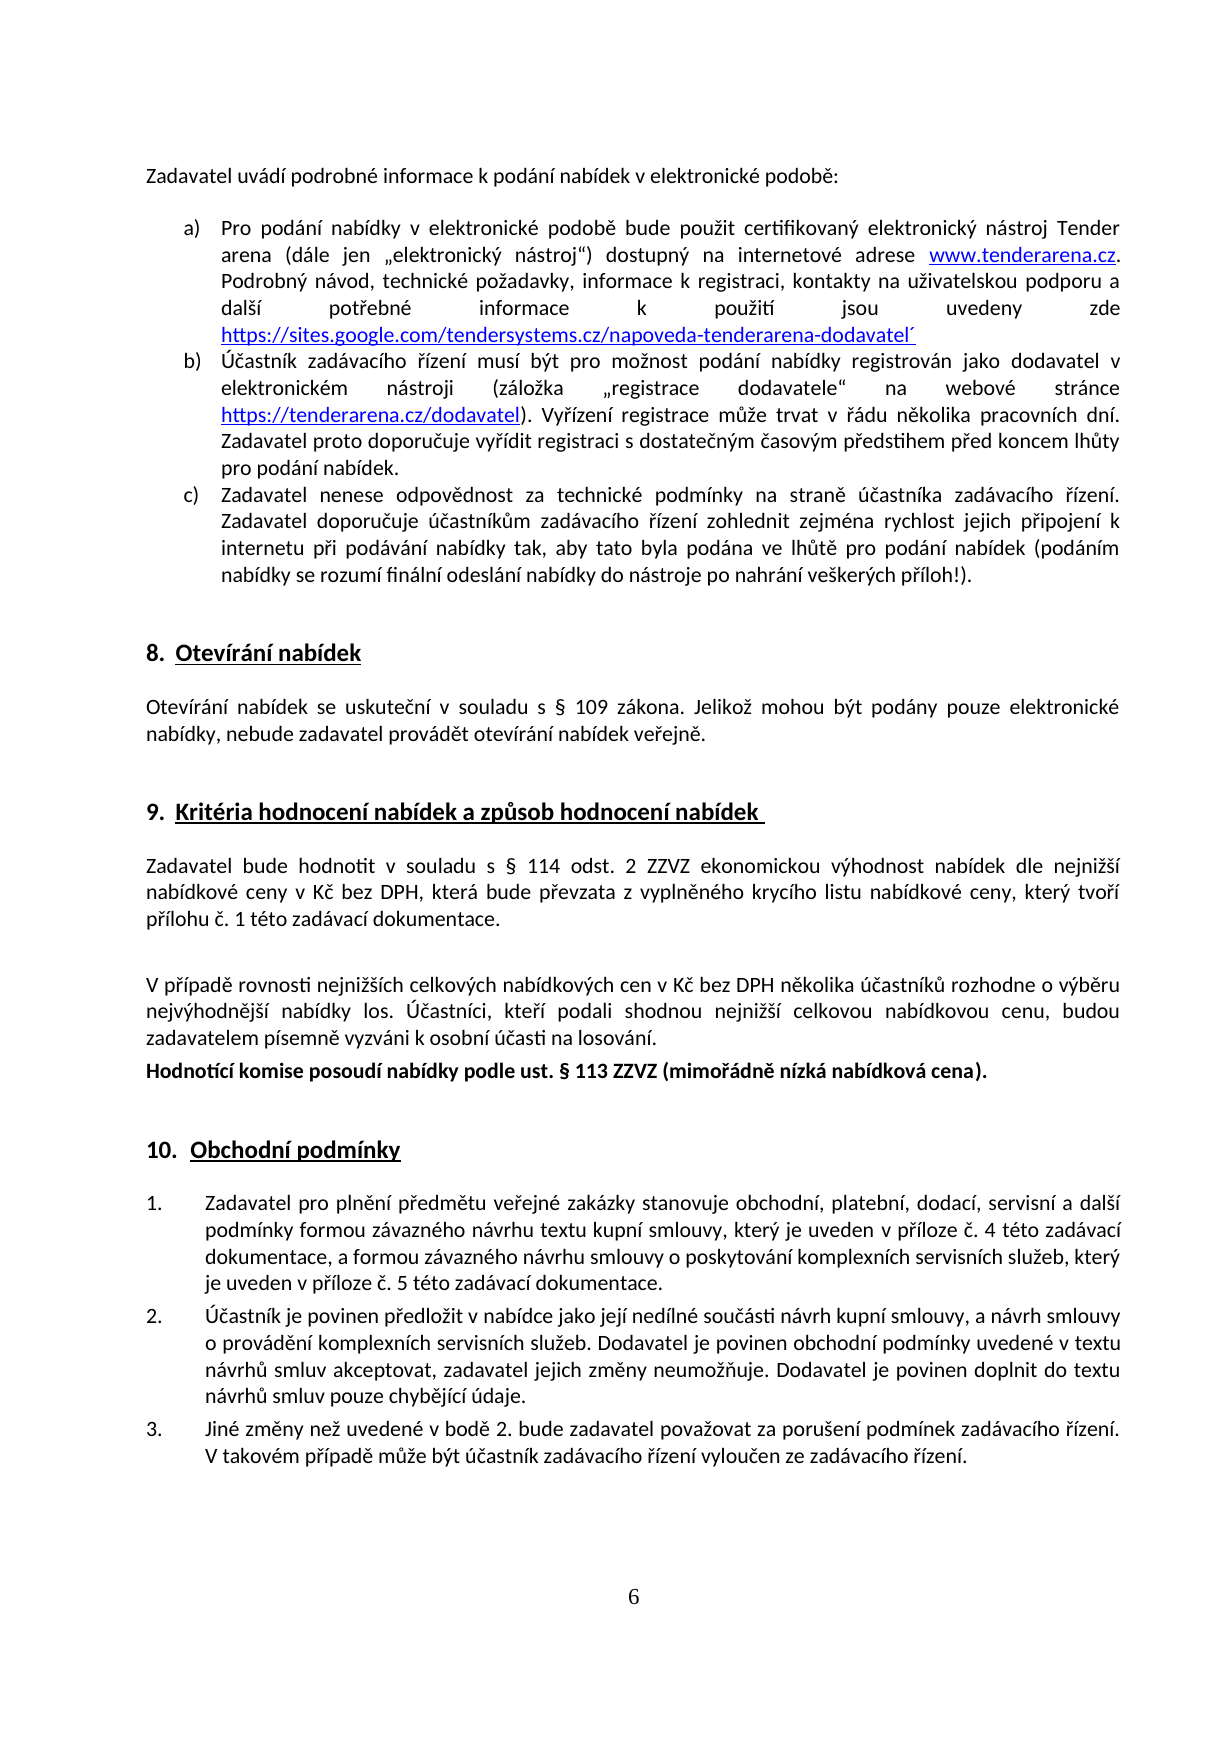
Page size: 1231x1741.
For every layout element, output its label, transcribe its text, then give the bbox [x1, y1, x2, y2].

list Pro podání nabídky v elektronické podobě bude použit certifikovaný elektronický nástroj Tender arena (dále jen „elektronický nástroj“) dostupný na internetové adrese www.tenderarena.cz. Podrobný návod, technické požadavky, informace k registraci, kontakty na uživatelskou podporu a další potřebné informace k použití jsou uvedeny zde https://sites.google.com/tendersystems.cz/napoveda-tenderarena-dodavatel´ [183, 214, 1121, 347]
text Zadavatel bude hodnotit v souladu s § 114 odst. 2 ZZVZ ekonomickou výhodnost nabídek dle nejnižší nabídkové ceny v Kč bez DPH, která bude převzata z vyplněného krycího listu nabídkové ceny, který tvoří přílohu č. 1 této zadávací dokumentace. [146, 852, 1121, 932]
list Zadavatel pro plnění předmětu veřejné zakázky stanovuje obchodní, platební, dodací, servisní a další podmínky formou závazného návrhu textu kupní smlouvy, který je uveden v příloze č. 4 této zadávací dokumentace, a formou závazného návrhu smlouvy o poskytování komplexních servisních služeb, který je uveden v příloze č. 5 této zadávací dokumentace. [146, 1189, 1121, 1296]
text V případě rovnosti nejnižších celkových nabídkových cen v Kč bez DPH několika účastníků rozhodne o výběru nejvýhodnější nabídky los. Účastníci, kteří podali shodnou nejnižší celkovou nabídkovou cenu, budou zadavatelem písemně vyzváni k osobní účasti na losování. [146, 971, 1121, 1051]
list Otevírání nabídek [146, 637, 1121, 668]
list Obchodní podmínky [146, 1134, 1121, 1164]
list Zadavatel uvádí podrobné informace k podání nabídek v elektronické podobě: [146, 162, 1121, 189]
text Otevírání nabídek se uskuteční v souladu s § 109 zákona. Jelikož mohou být podány pouze elektronické nabídky, nebude zadavatel provádět otevírání nabídek veřejně. [146, 693, 1121, 746]
list Jiné změny než uvedené v bodě 2. bude zadavatel považovat za porušení podmínek zadávacího řízení. V takovém případě může být účastník zadávacího řízení vyloučen ze zadávacího řízení. [146, 1415, 1121, 1469]
text Hodnotící komise posoudí nabídky podle ust. § 113 ZZVZ (mimořádně nízká nabídková cena). [146, 1057, 1121, 1084]
list Kritéria hodnocení nabídek a způsob hodnocení nabídek [146, 796, 1121, 827]
list Zadavatel nenese odpovědnost za technické podmínky na straně účastníka zadávacího řízení. Zadavatel doporučuje účastníkům zadávacího řízení zohlednit zejména rychlost jejich připojení k internetu při podávání nabídky tak, aby tato byla podána ve lhůtě pro podání nabídek (podáním nabídky se rozumí finální odeslání nabídky do nástroje po nahrání veškerých příloh!). [183, 481, 1121, 587]
list Účastník zadávacího řízení musí být pro možnost podání nabídky registrován jako dodavatel v elektronickém nástroji (záložka „registrace dodavatele“ na webové stránce https://tenderarena.cz/dodavatel). Vyřízení registrace může trvat v řádu několika pracovních dní. Zadavatel proto doporučuje vyřídit registraci s dostatečným časovým předstihem před koncem lhůty pro podání nabídek. [183, 347, 1121, 481]
list Účastník je povinen předložit v nabídce jako její nedílné součásti návrh kupní smlouvy, a návrh smlouvy o provádění komplexních servisních služeb. Dodavatel je povinen obchodní podmínky uvedené v textu návrhů smluv akceptovat, zadavatel jejich změny neumožňuje. Dodavatel je povinen doplnit do textu návrhů smluv pouze chybějící údaje. [146, 1302, 1121, 1409]
